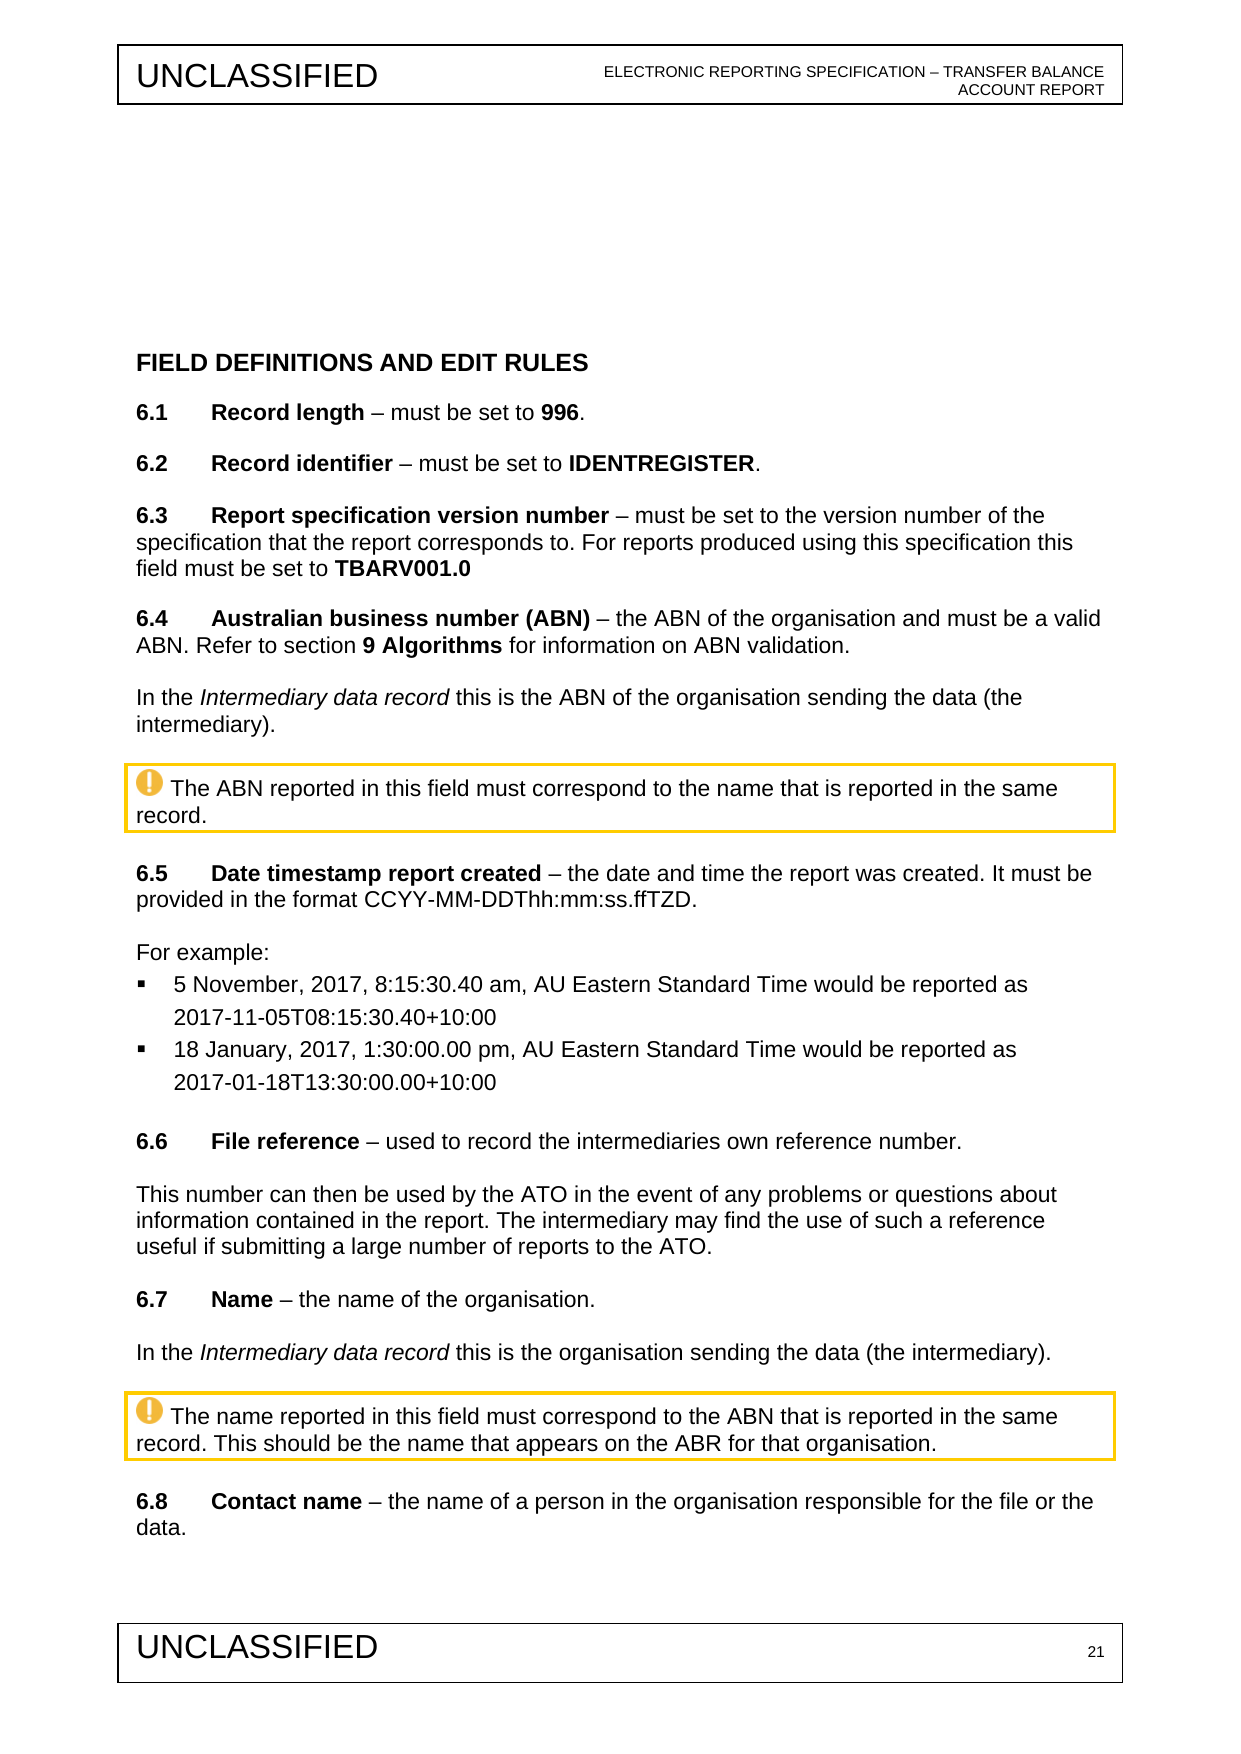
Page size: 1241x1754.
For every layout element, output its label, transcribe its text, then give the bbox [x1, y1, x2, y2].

picture [135, 768, 164, 797]
list 2017-01-18T13:30:00.00+10:00 [173, 1069, 1104, 1095]
list 18 January, 2017, 1:30:00.00 pm, AU Eastern Standard Time would be reported as [136, 1036, 1104, 1063]
text 6.1 Record length – must be set to 996. [136, 399, 1104, 426]
text This number can then be used by the ATO in the event of any problems or questions about information contained in the report. The intermediary may find the use of such a reference useful if submitting a large number of reports to the ATO. [136, 1181, 1104, 1260]
text Field definitions and edit rules [136, 347, 1104, 376]
text 6.2 Record identifier – must be set to IDENTREGISTER. [136, 449, 1104, 476]
text 6.4 Australian business number (ABN) – the ABN of the organisation and must be a valid ABN. Refer to section 9 Algorithms for information on ABN validation. [136, 605, 1104, 658]
list 5 November, 2017, 8:15:30.40 am, AU Eastern Standard Time would be reported as [136, 971, 1104, 997]
text 6.3 Report specification version number – must be set to the version number of the specification that the report corresponds to. For reports produced using this specification this field must be set to TBARV001.0 [136, 502, 1104, 581]
text In the Intermediary data record this is the organisation sending the data (the intermediary). [136, 1339, 1104, 1365]
list 2017-11-05T08:15:30.40+10:00 [173, 1004, 1104, 1030]
text 6.8 Contact name – the name of a person in the organisation responsible for the file or the data. [136, 1488, 1104, 1540]
text The ABN reported in this field must correspond to the name that is reported in the same record. [128, 766, 1113, 830]
text 6.7 Name – the name of the organisation. [136, 1286, 1104, 1312]
text The name reported in this field must correspond to the ABN that is reported in the same record. This should be the name that appears on the ABR for that organisation. [128, 1395, 1113, 1458]
picture [135, 1396, 164, 1425]
text For example: [136, 938, 1104, 965]
text 6.5 Date timestamp report created – the date and time the report was created. It must be provided in the format CCYY-MM-DDThh:mm:ss.ffTZD. [136, 859, 1104, 912]
text In the Intermediary data record this is the ABN of the organisation sending the data (the intermediary). [136, 684, 1104, 737]
text 6.6 File reference – used to record the intermediaries own reference number. [136, 1128, 1104, 1154]
